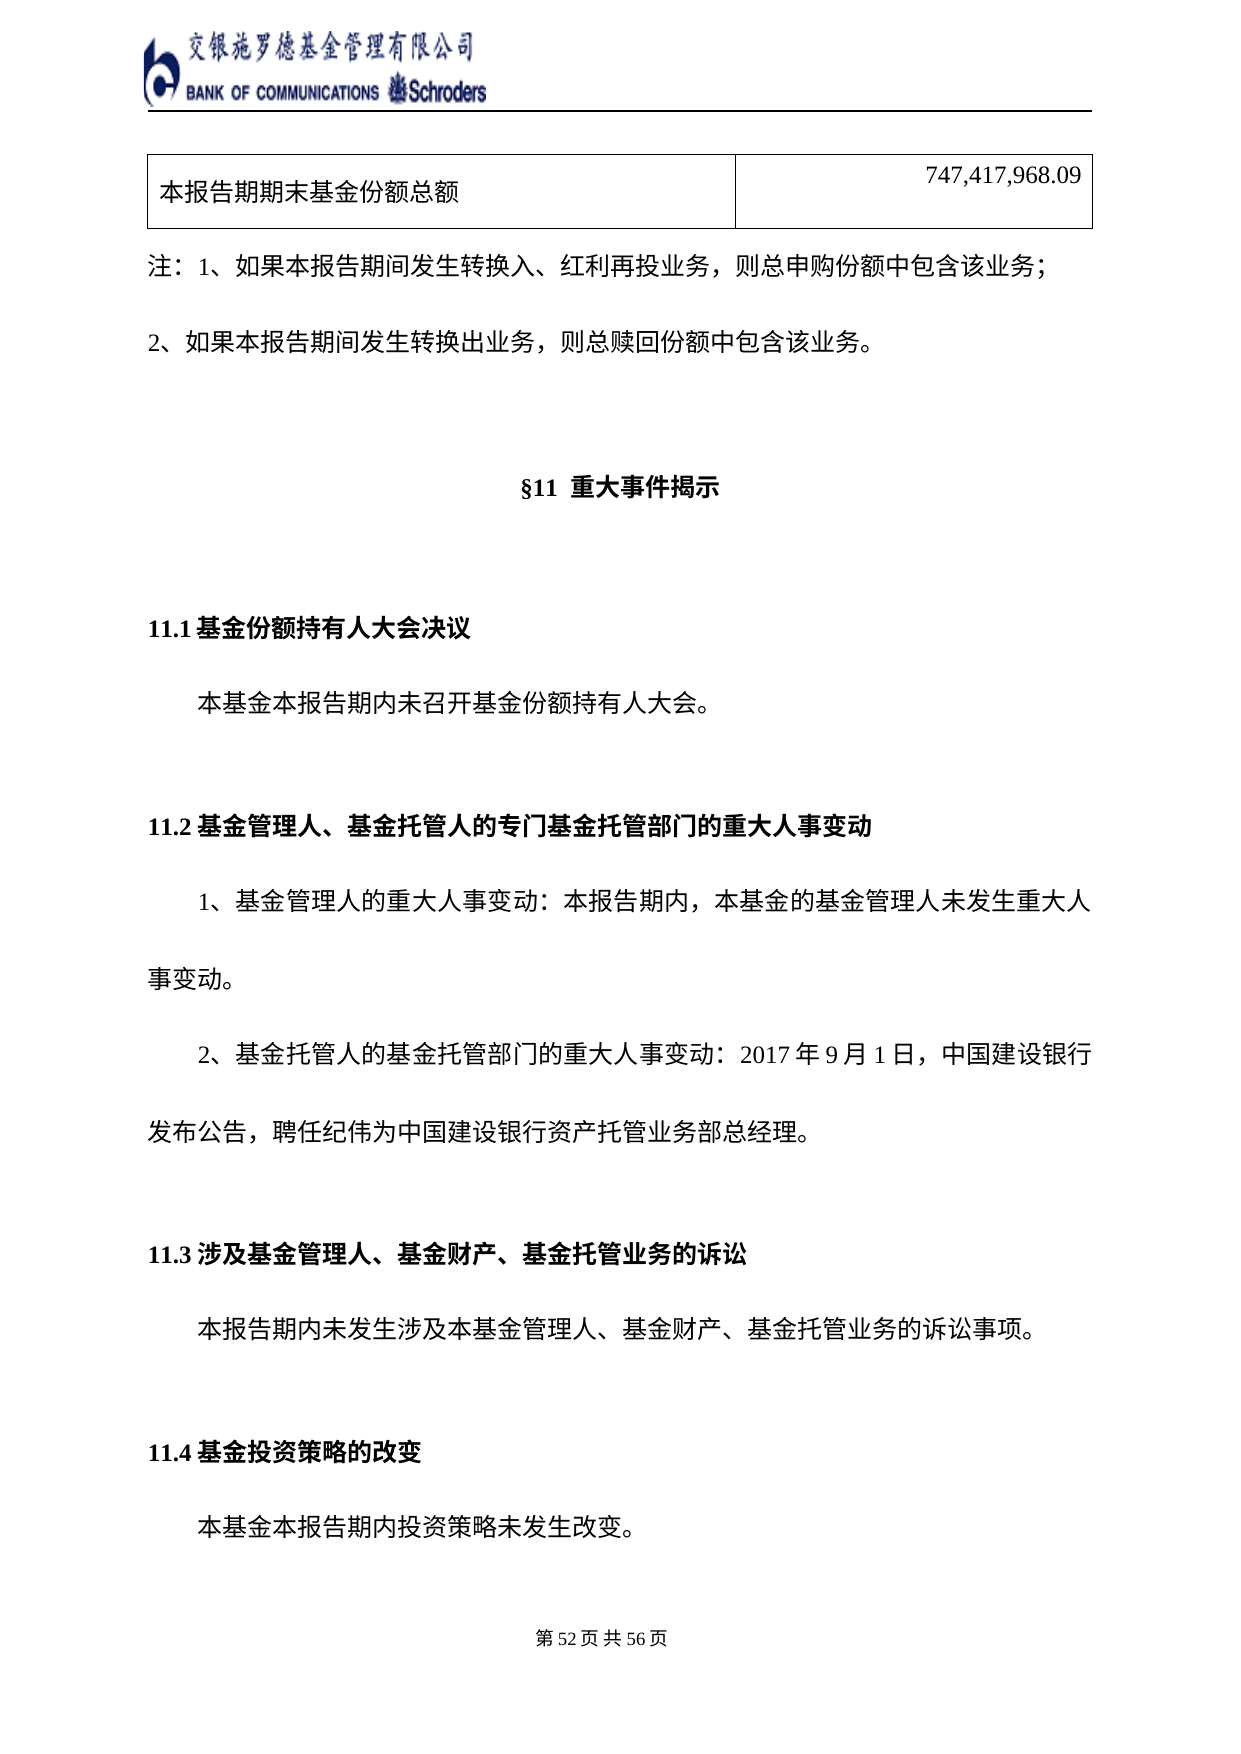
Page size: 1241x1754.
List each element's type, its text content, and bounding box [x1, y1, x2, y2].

subtitle 11.2 基金管理人、基金托管人的专门基金托管部门的重大人事变动 [148, 792, 1092, 857]
table_cell 747,417,968.09 [736, 155, 1092, 228]
text 2、如果本报告期间发生转换出业务，则总赎回份额中包含该业务。 [148, 308, 1092, 373]
subtitle 11.1基金份额持有人大会决议 [148, 594, 1092, 659]
subtitle 11.3 涉及基金管理人、基金财产、基金托管业务的诉讼 [148, 1220, 1092, 1285]
text 本基金本报告期内投资策略未发生改变。 [148, 1493, 1092, 1558]
text 1、基金管理人的重大人事变动：本报告期内，本基金的基金管理人未发生重大人事变动。 [148, 867, 1092, 1010]
table_cell 本报告期期末基金份额总额 [148, 155, 735, 228]
text 本基金本报告期内未召开基金份额持有人大会。 [148, 669, 1092, 734]
subtitle §11 重大事件揭示 [148, 453, 1092, 518]
text 注：1、如果本报告期间发生转换入、红利再投业务，则总申购份额中包含该业务； [148, 232, 1092, 297]
subtitle 11.4 基金投资策略的改变 [148, 1418, 1092, 1483]
picture [143, 31, 486, 107]
text 本报告期内未发生涉及本基金管理人、基金财产、基金托管业务的诉讼事项。 [148, 1296, 1092, 1361]
text 2、基金托管人的基金托管部门的重大人事变动：2017年9月1日，中国建设银行发布公告，聘任纪伟为中国建设银行资产托管业务部总经理。 [148, 1020, 1092, 1163]
